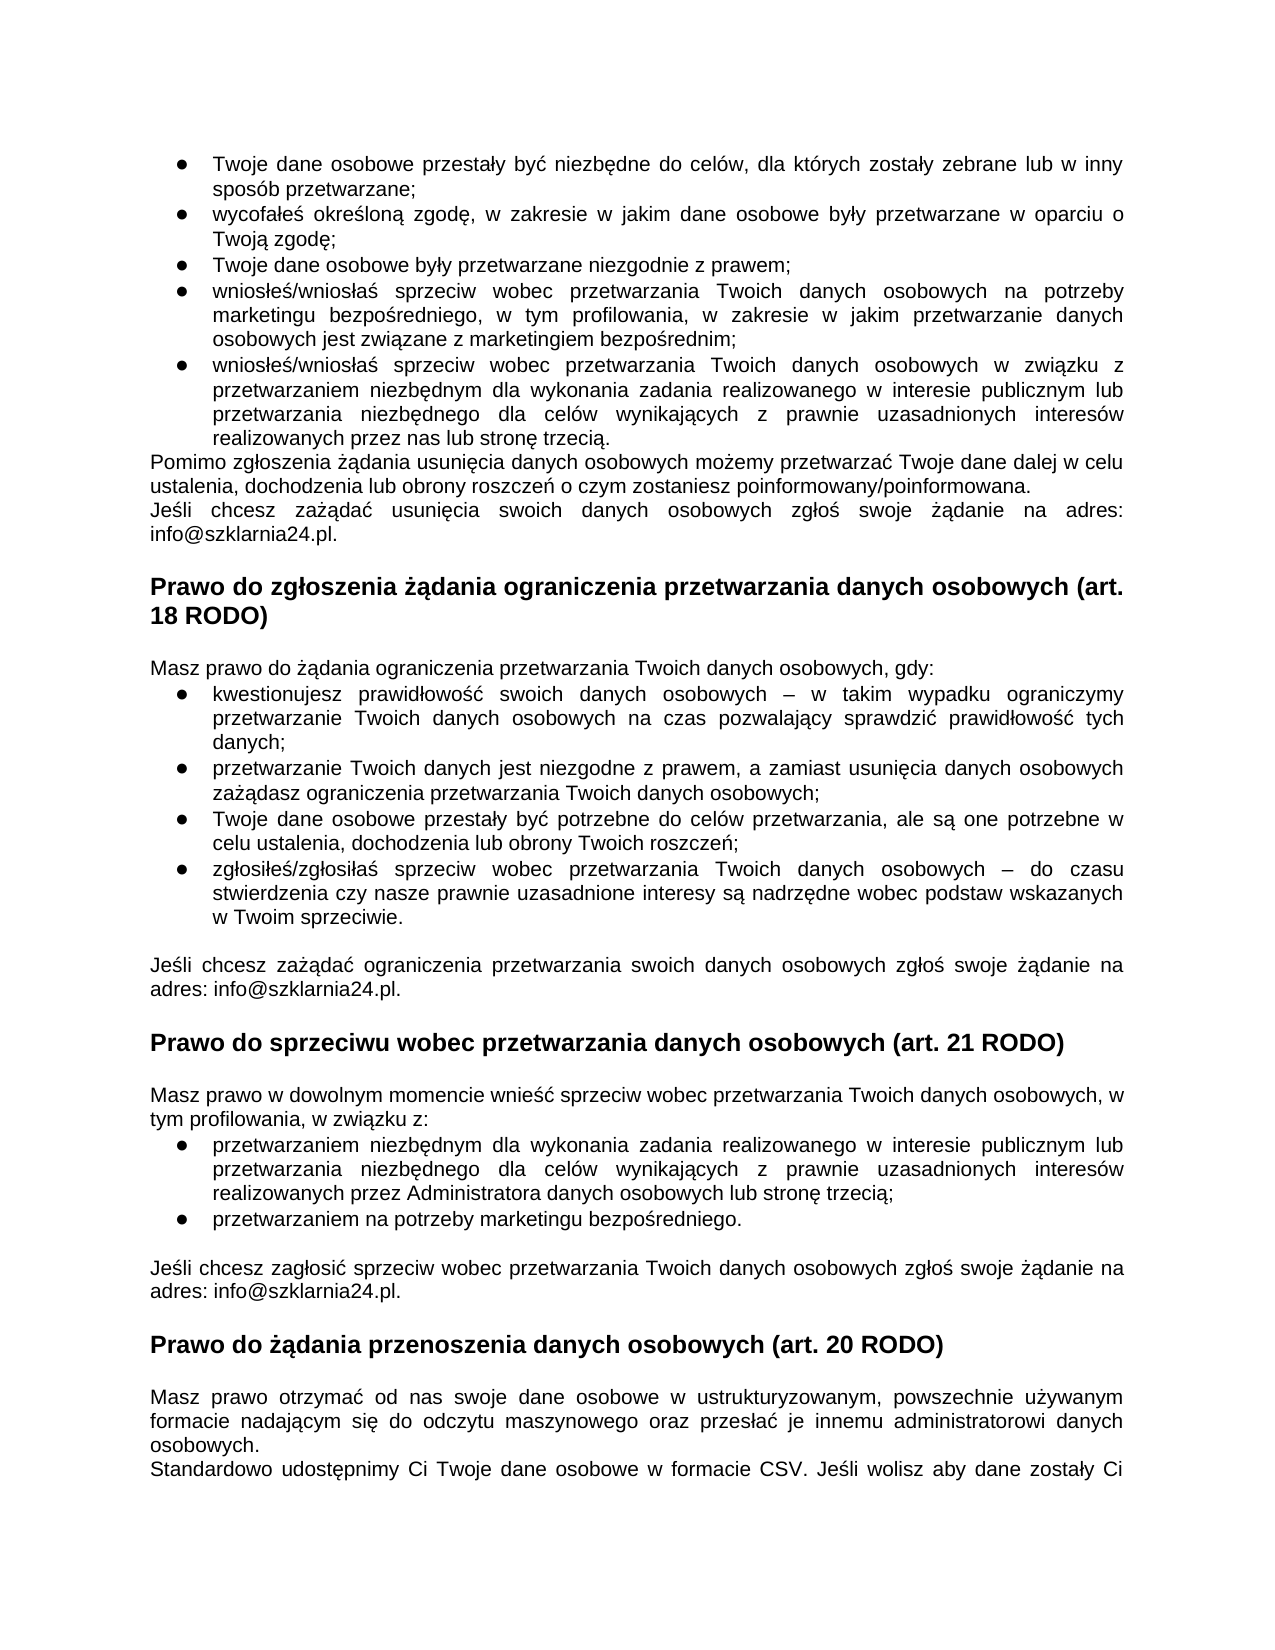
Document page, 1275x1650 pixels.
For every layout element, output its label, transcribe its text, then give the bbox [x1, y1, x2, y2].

text Masz prawo otrzymać od nas swoje dane osobowe w ustrukturyzowanym, powszechnie używanym formacie nadającym się do odczytu maszynowego oraz przesłać je innemu administratorowi danych osobowych. [150, 1385, 1125, 1457]
list Twoje dane osobowe były przetwarzane niezgodnie z prawem; [175, 251, 1125, 277]
text Masz prawo do żądania ograniczenia przetwarzania Twoich danych osobowych, gdy: [150, 656, 1125, 680]
list Twoje dane osobowe przestały być niezbędne do celów, dla których zostały zebrane lub w inny sposób przetwarzane; [175, 150, 1125, 200]
subtitle Prawo do zgłoszenia żądania ograniczenia przetwarzania danych osobowych (art. 18 RODO) [150, 572, 1125, 629]
list wniosłeś/wniosłaś sprzeciw wobec przetwarzania Twoich danych osobowych w związku z przetwarzaniem niezbędnym dla wykonania zadania realizowanego w interesie publicznym lub przetwarzania niezbędnego dla celów wynikających z prawnie uzasadnionych interesów realizowanych przez nas lub stronę trzecią. [175, 351, 1125, 449]
list wniosłeś/wniosłaś sprzeciw wobec przetwarzania Twoich danych osobowych na potrzeby marketingu bezpośredniego, w tym profilowania, w zakresie w jakim przetwarzanie danych osobowych jest związane z marketingiem bezpośrednim; [175, 277, 1125, 351]
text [150, 1457, 1125, 1481]
list Twoje dane osobowe przestały być potrzebne do celów przetwarzania, ale są one potrzebne w celu ustalenia, dochodzenia lub obrony Twoich roszczeń; [175, 804, 1125, 855]
list przetwarzaniem niezbędnym dla wykonania zadania realizowanego w interesie publicznym lub przetwarzania niezbędnego dla celów wynikających z prawnie uzasadnionych interesów realizowanych przez Administratora danych osobowych lub stronę trzecią; [175, 1131, 1125, 1205]
text Jeśli chcesz zażądać usunięcia swoich danych osobowych zgłoś swoje żądanie na adres: info@szklarnia24.pl. [150, 497, 1125, 545]
subtitle Prawo do sprzeciwu wobec przetwarzania danych osobowych (art. 21 RODO) [150, 1027, 1125, 1056]
list wycofałeś określoną zgodę, w zakresie w jakim dane osobowe były przetwarzane w oparciu o Twoją zgodę; [175, 200, 1125, 251]
text Jeśli chcesz zażądać ograniczenia przetwarzania swoich danych osobowych zgłoś swoje żądanie na adres: info@szklarnia24.pl. [150, 953, 1125, 1001]
list kwestionujesz prawidłowość swoich danych osobowych – w takim wypadku ograniczymy przetwarzanie Twoich danych osobowych na czas pozwalający sprawdzić prawidłowość tych danych; [175, 680, 1125, 754]
list przetwarzanie Twoich danych jest niezgodne z prawem, a zamiast usunięcia danych osobowych zażądasz ograniczenia przetwarzania Twoich danych osobowych; [175, 754, 1125, 804]
list zgłosiłeś/zgłosiłaś sprzeciw wobec przetwarzania Twoich danych osobowych – do czasu stwierdzenia czy nasze prawnie uzasadnione interesy są nadrzędne wobec podstaw wskazanych w Twoim sprzeciwie. [175, 855, 1125, 929]
text Masz prawo w dowolnym momencie wnieść sprzeciw wobec przetwarzania Twoich danych osobowych, w tym profilowania, w związku z: [150, 1083, 1125, 1131]
subtitle Prawo do żądania przenoszenia danych osobowych (art. 20 RODO) [150, 1330, 1125, 1358]
text Pomimo zgłoszenia żądania usunięcia danych osobowych możemy przetwarzać Twoje dane dalej w celu ustalenia, dochodzenia lub obrony roszczeń o czym zostaniesz poinformowany/poinformowana. [150, 449, 1125, 497]
text Jeśli chcesz zagłosić sprzeciw wobec przetwarzania Twoich danych osobowych zgłoś swoje żądanie na adres: info@szklarnia24.pl. [150, 1255, 1125, 1303]
list przetwarzaniem na potrzeby marketingu bezpośredniego. [175, 1205, 1125, 1231]
